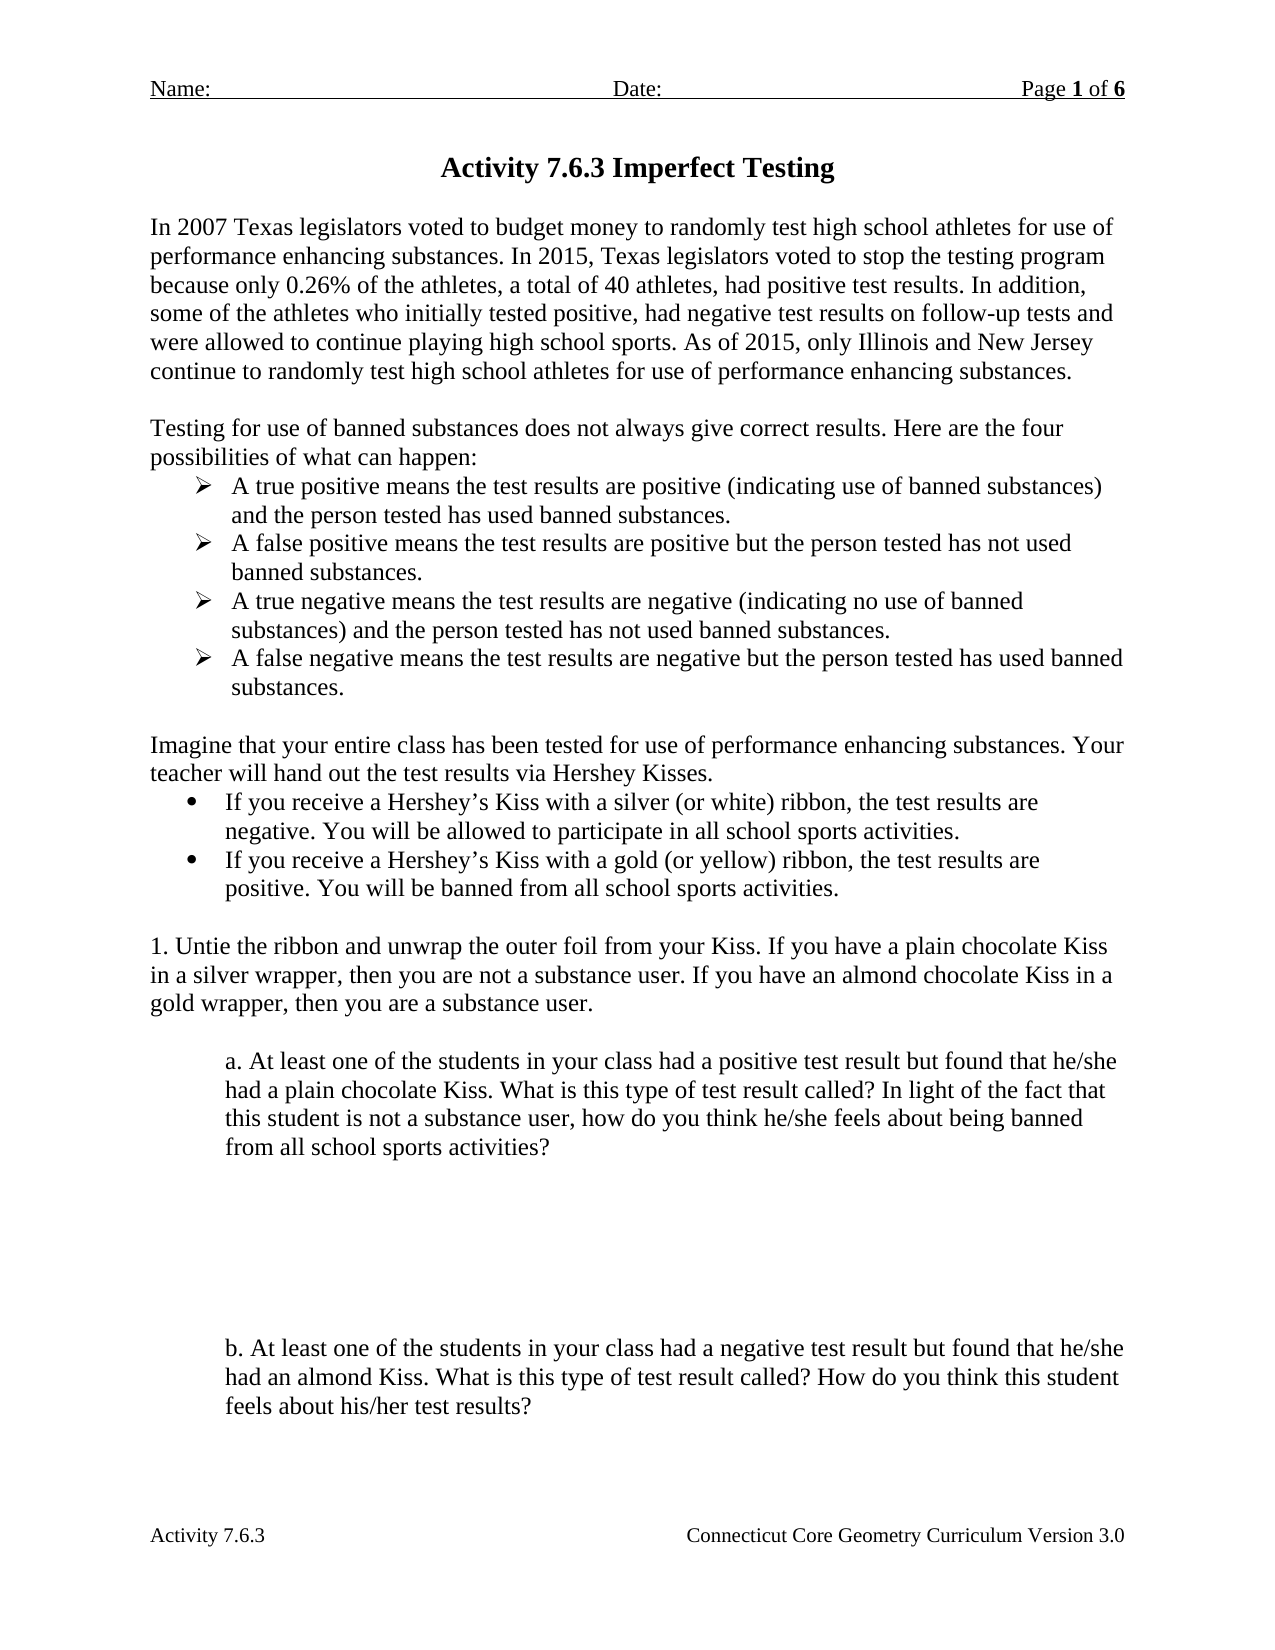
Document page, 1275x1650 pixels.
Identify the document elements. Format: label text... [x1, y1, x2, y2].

text Testing for use of banned substances does not always give correct results. Here are the four possibilities of what can happen: [150, 413, 1125, 471]
text Activity 7.6.3 Imperfect Testing [150, 150, 1125, 183]
text a. At least one of the students in your class had a positive test result but found that he/she had a plain chocolate Kiss. What is this type of test result called? In light of the fact that this student is not a substance user, how do you think he/she feels about being banned from all school sports activities? [225, 1046, 1125, 1161]
list A true positive means the test results are positive (indicating use of banned substances) and the person tested has used banned substances. [194, 471, 1125, 528]
text Imagine that your entire class has been tested for use of performance enhancing substances. Your teacher will hand out the test results via Hershey Kisses. [150, 730, 1125, 787]
list If you receive a Hershey’s Kiss with a gold (or yellow) ribbon, the test results are positive. You will be banned from all school sports activities. [187, 845, 1125, 902]
list A false negative means the test results are negative but the person tested has used banned substances. [194, 643, 1125, 701]
text b. At least one of the students in your class had a negative test result but found that he/she had an almond Kiss. What is this type of test result called? How do you think this student feels about his/her test results? [225, 1333, 1125, 1420]
list A false positive means the test results are positive but the person tested has not used banned substances. [194, 528, 1125, 586]
list If you receive a Hershey’s Kiss with a silver (or white) ribbon, the test results are negative. You will be allowed to participate in all school sports activities. [187, 787, 1125, 845]
text In 2007 Texas legislators voted to budget money to randomly test high school athletes for use of performance enhancing substances. In 2015, Texas legislators voted to stop the testing program because only 0.26% of the athletes, a total of 40 athletes, had positive test results. In addition, some of the athletes who initially tested positive, had negative test results on follow-up tests and were allowed to continue playing high school sports. As of 2015, only Illinois and New Jersey continue to randomly test high school athletes for use of performance enhancing substances. [150, 212, 1125, 385]
list A true negative means the test results are negative (indicating no use of banned substances) and the person tested has not used banned substances. [194, 586, 1125, 643]
text 1. Untie the ribbon and unwrap the outer foil from your Kiss. If you have a plain chocolate Kiss in a silver wrapper, then you are not a substance user. If you have an almond chocolate Kiss in a gold wrapper, then you are a substance user. [150, 931, 1125, 1017]
